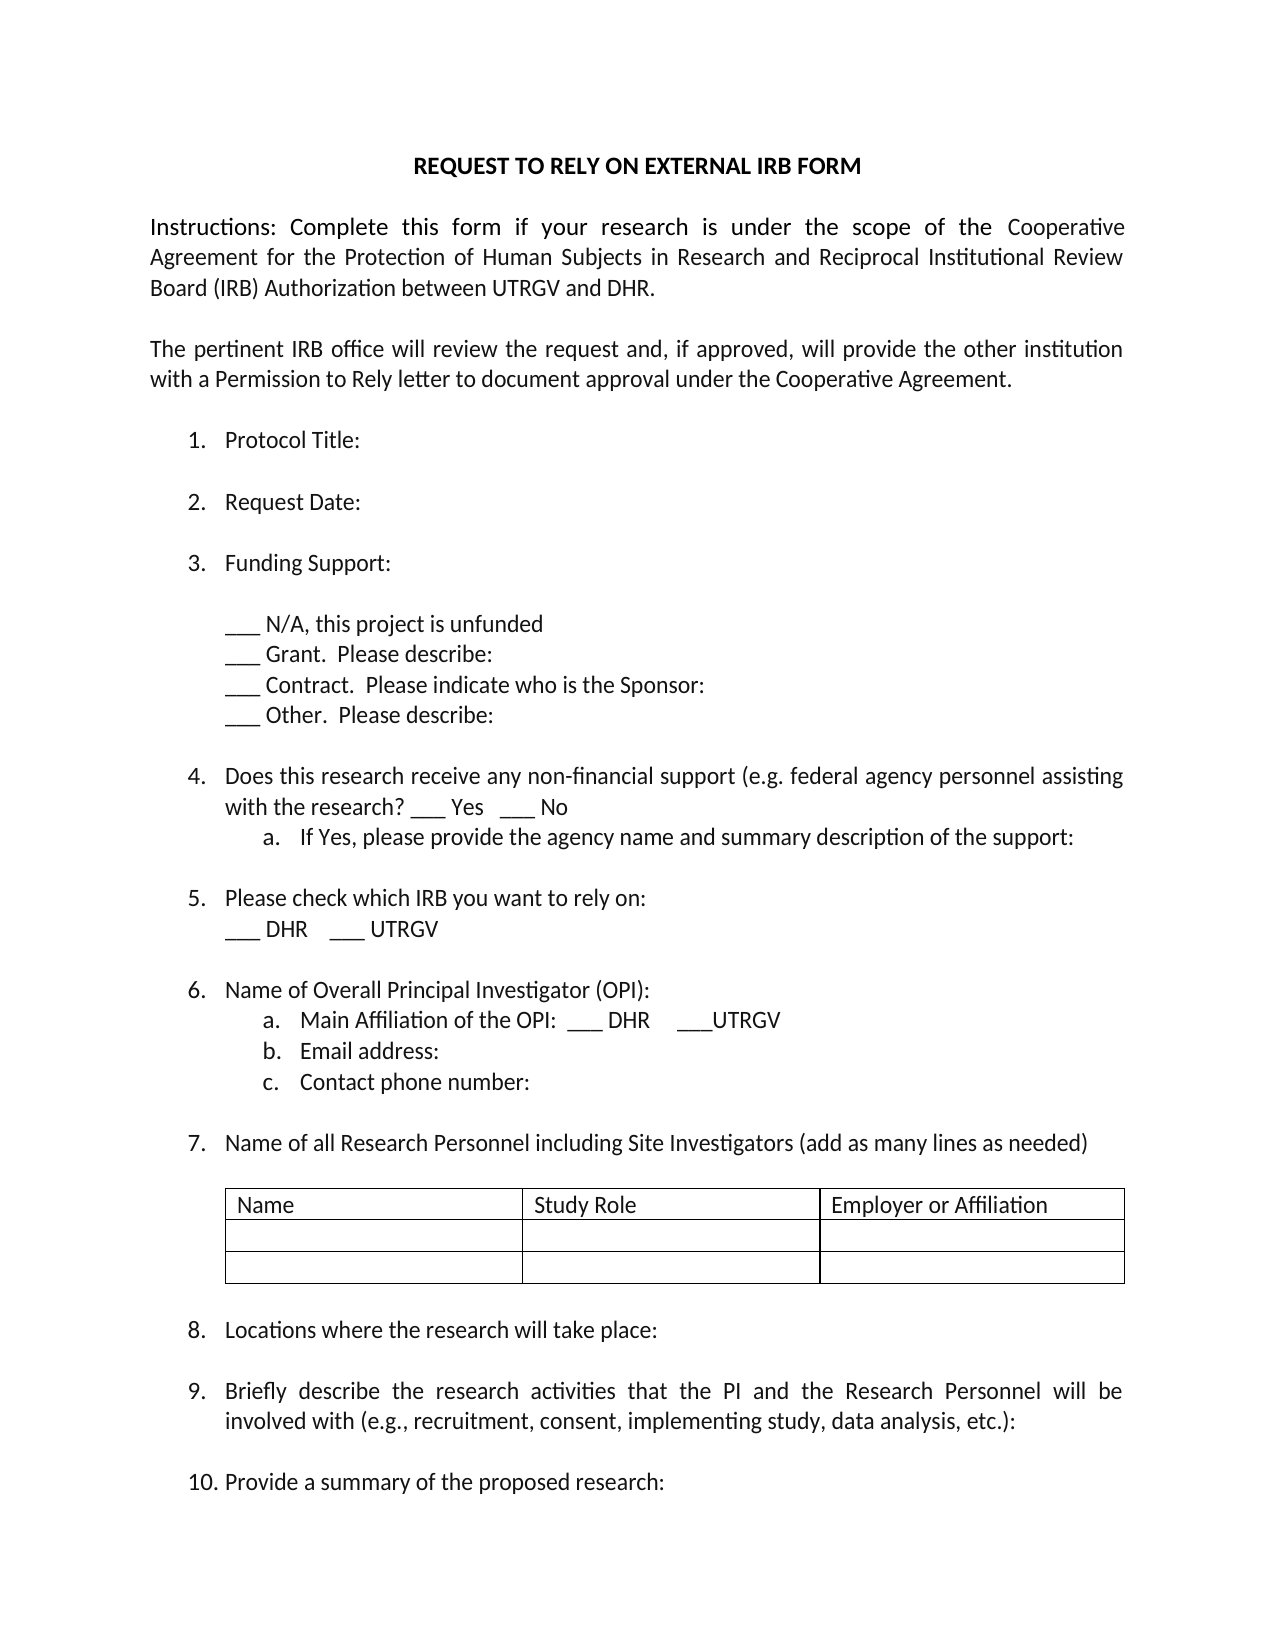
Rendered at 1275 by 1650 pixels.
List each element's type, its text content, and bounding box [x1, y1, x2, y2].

table_cell [523, 1220, 819, 1251]
subtitle ___ Grant. Please describe: [225, 638, 1125, 669]
table_cell [226, 1252, 522, 1282]
subtitle Main Affiliation of the OPI: ___ DHR ___UTRGV [262, 1004, 1125, 1035]
table_cell [523, 1252, 819, 1282]
subtitle ___ Other. Please describe: [225, 699, 1125, 730]
subtitle ___ N/A, this project is unfunded [225, 608, 1125, 638]
table_header Employer or Affiliation [821, 1189, 1124, 1219]
subtitle If Yes, please provide the agency name and summary description of the support: [262, 821, 1125, 852]
subtitle Name of all Research Personnel including Site Investigators (add as many lines as needed) [187, 1127, 1125, 1157]
subtitle The pertinent IRB office will review the request and, if approved, will provide the other institution with a Permission to Rely letter to document approval under the Cooperative Agreement. [150, 333, 1125, 394]
subtitle Instructions: Complete this form if your research is under the scope of the Cooperative Agreement for the Protection of Human Subjects in Research and Reciprocal Institutional Review Board (IRB) Authorization between UTRGV and DHR. [150, 211, 1125, 303]
subtitle Name of Overall Principal Investigator (OPI): [187, 974, 1125, 1004]
subtitle ___ Contract. Please indicate who is the Sponsor: [225, 669, 1125, 699]
subtitle ___ DHR ___ UTRGV [225, 913, 1125, 943]
table_header Study Role [523, 1189, 819, 1219]
table_cell [821, 1252, 1124, 1282]
subtitle Request Date: [187, 486, 1125, 516]
subtitle Funding Support: [187, 547, 1125, 577]
table_cell [821, 1220, 1124, 1251]
subtitle Email address: [262, 1035, 1125, 1066]
subtitle Provide a summary of the proposed research: [187, 1467, 1125, 1497]
subtitle Please check which IRB you want to rely on: [187, 882, 1125, 913]
subtitle Locations where the research will take place: [187, 1314, 1125, 1344]
subtitle Protocol Title: [187, 425, 1125, 455]
text REQUEST TO RELY ON EXTERNAL IRB FORM [150, 150, 1125, 181]
subtitle Briefly describe the research activities that the PI and the Research Personnel will be involved with (e.g., recruitment, consent, implementing study, data analysis, etc.): [187, 1375, 1125, 1436]
table_cell [226, 1220, 522, 1251]
subtitle Contact phone number: [262, 1066, 1125, 1096]
table_header Name [226, 1189, 522, 1219]
subtitle Does this research receive any non-financial support (e.g. federal agency personnel assisting with the research? ___ Yes ___ No [187, 760, 1125, 821]
